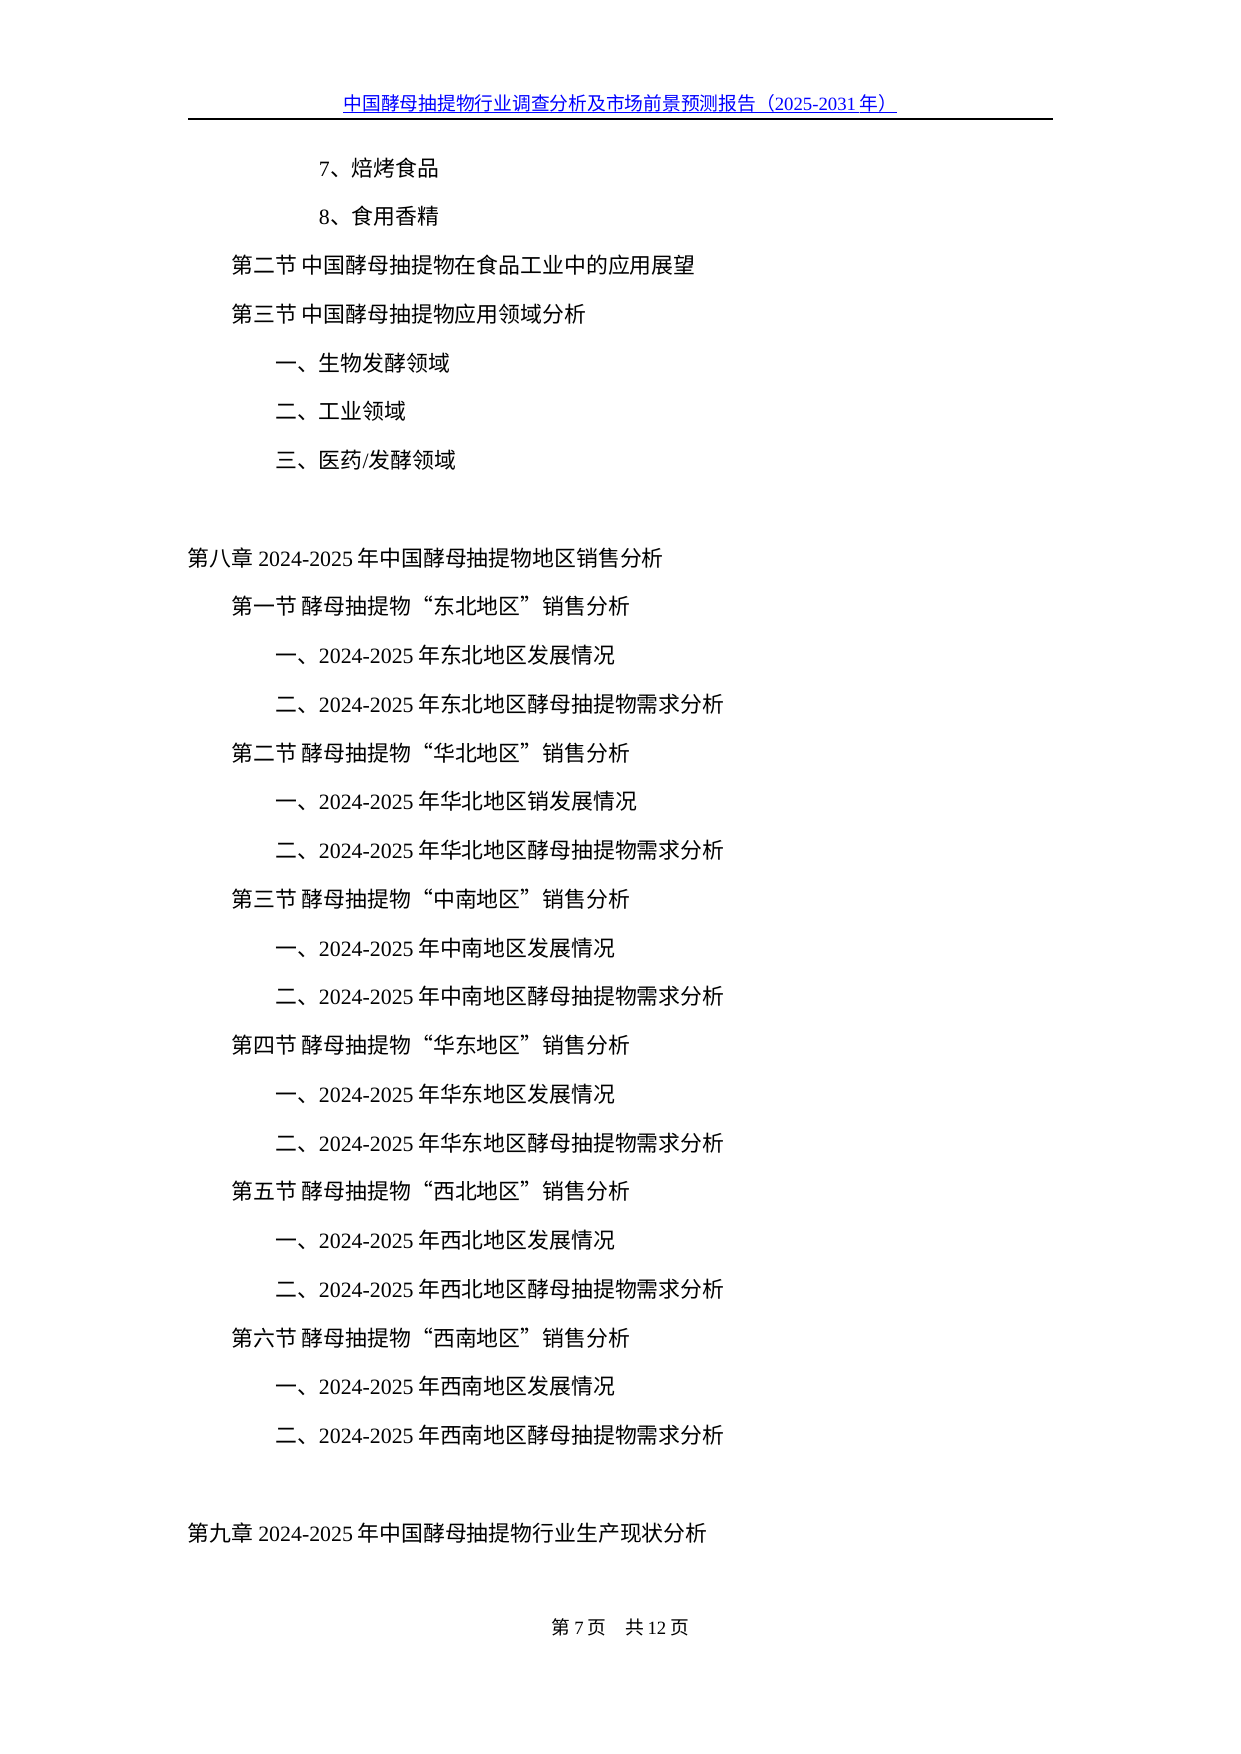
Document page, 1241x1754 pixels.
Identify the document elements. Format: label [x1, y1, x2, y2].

text [187, 150, 1053, 1548]
